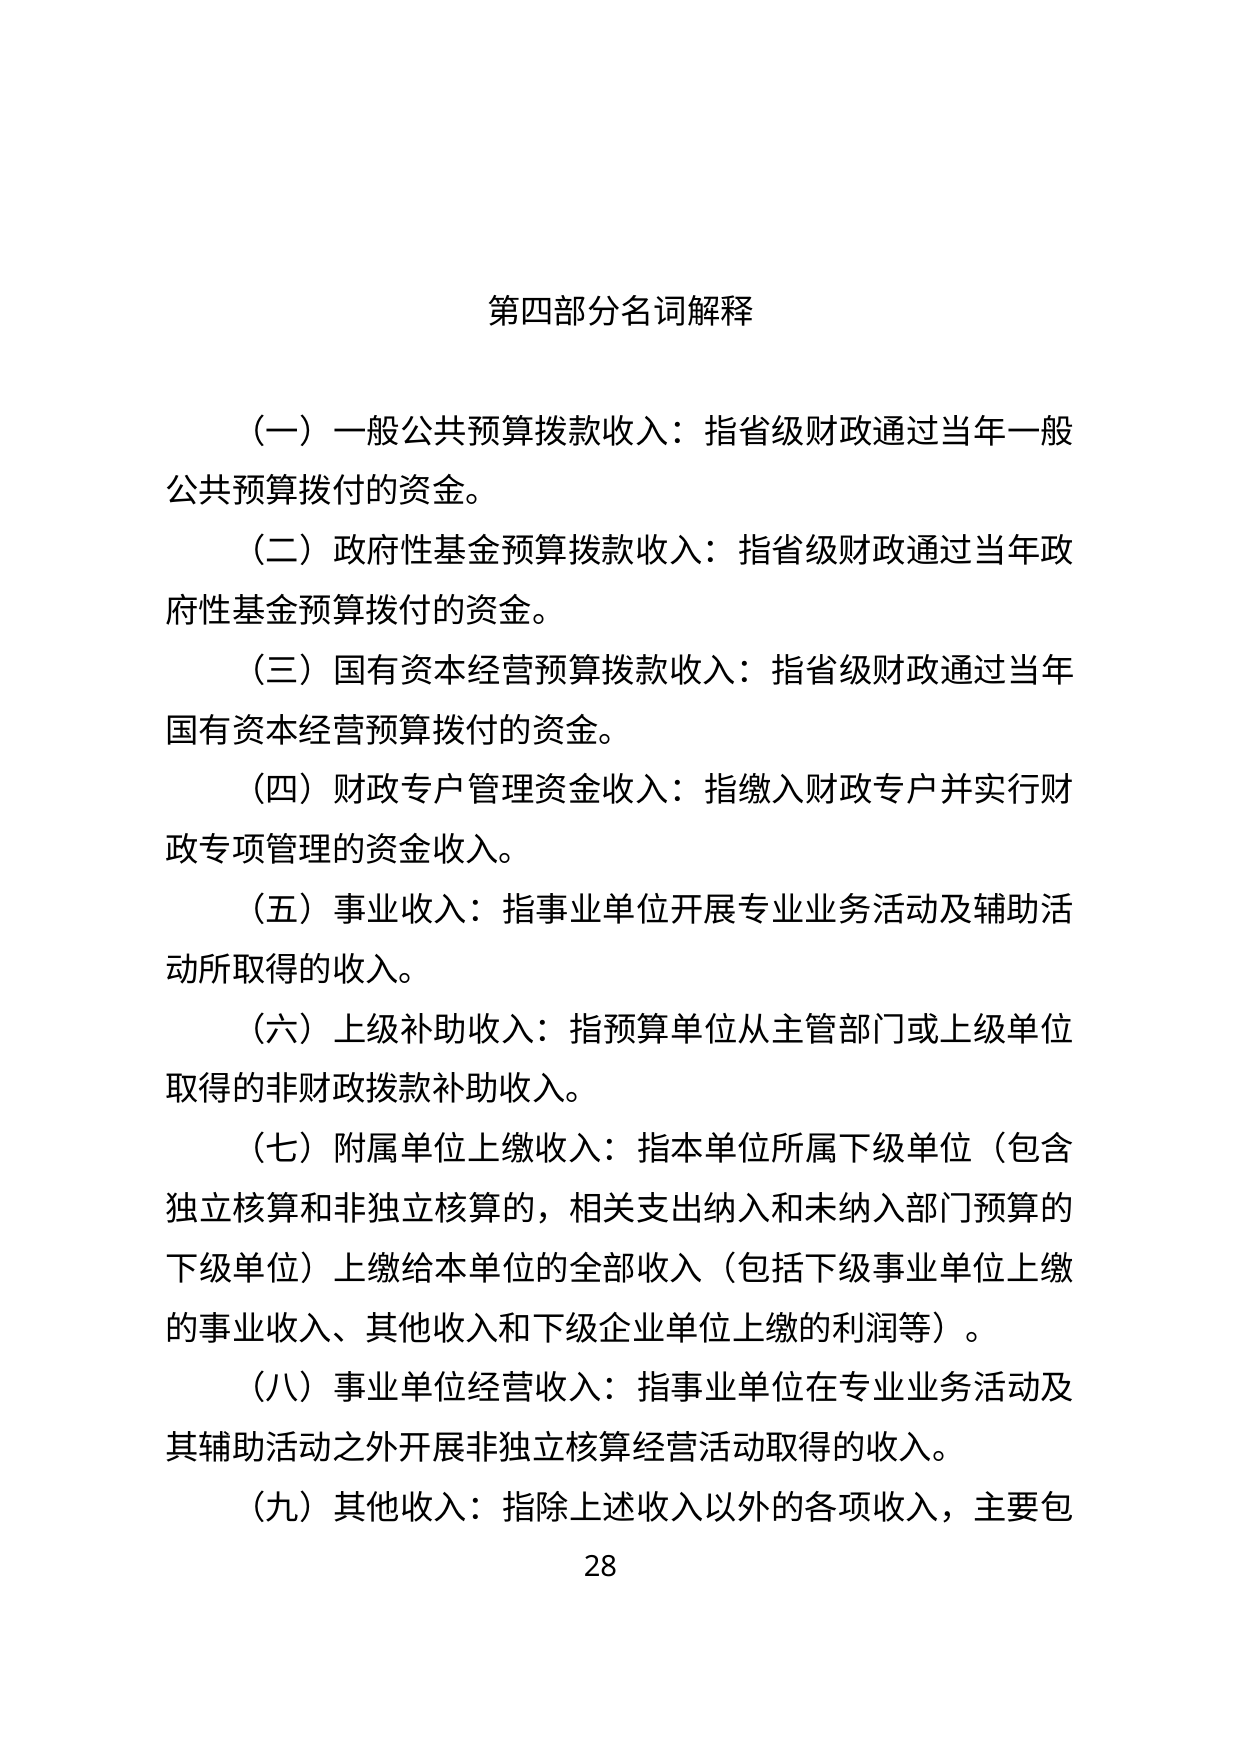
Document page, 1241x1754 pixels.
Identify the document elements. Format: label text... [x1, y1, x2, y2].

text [165, 1475, 1075, 1535]
text （二）政府性基金预算拨款收入：指省级财政通过当年政府性基金预算拨付的资金。 [165, 518, 1075, 638]
text （七）附属单位上缴收入：指本单位所属下级单位（包含独立核算和非独立核算的，相关支出纳入和未纳入部门预算的下级单位）上缴给本单位的全部收入（包括下级事业单位上缴的事业收入、其他收入和下级企业单位上缴的利润等）。 [165, 1116, 1075, 1355]
text （八）事业单位经营收入：指事业单位在专业业务活动及其辅助活动之外开展非独立核算经营活动取得的收入。 [165, 1355, 1075, 1475]
text （六）上级补助收入：指预算单位从主管部门或上级单位取得的非财政拨款补助收入。 [165, 997, 1075, 1116]
text （三）国有资本经营预算拨款收入：指省级财政通过当年国有资本经营预算拨付的资金。 [165, 638, 1075, 757]
text 第四部分名词解释 [165, 279, 1075, 339]
text （四）财政专户管理资金收入：指缴入财政专户并实行财政专项管理的资金收入。 [165, 757, 1075, 877]
text （五）事业收入：指事业单位开展专业业务活动及辅助活动所取得的收入。 [165, 877, 1075, 997]
text （一）一般公共预算拨款收入：指省级财政通过当年一般公共预算拨付的资金。 [165, 399, 1075, 518]
